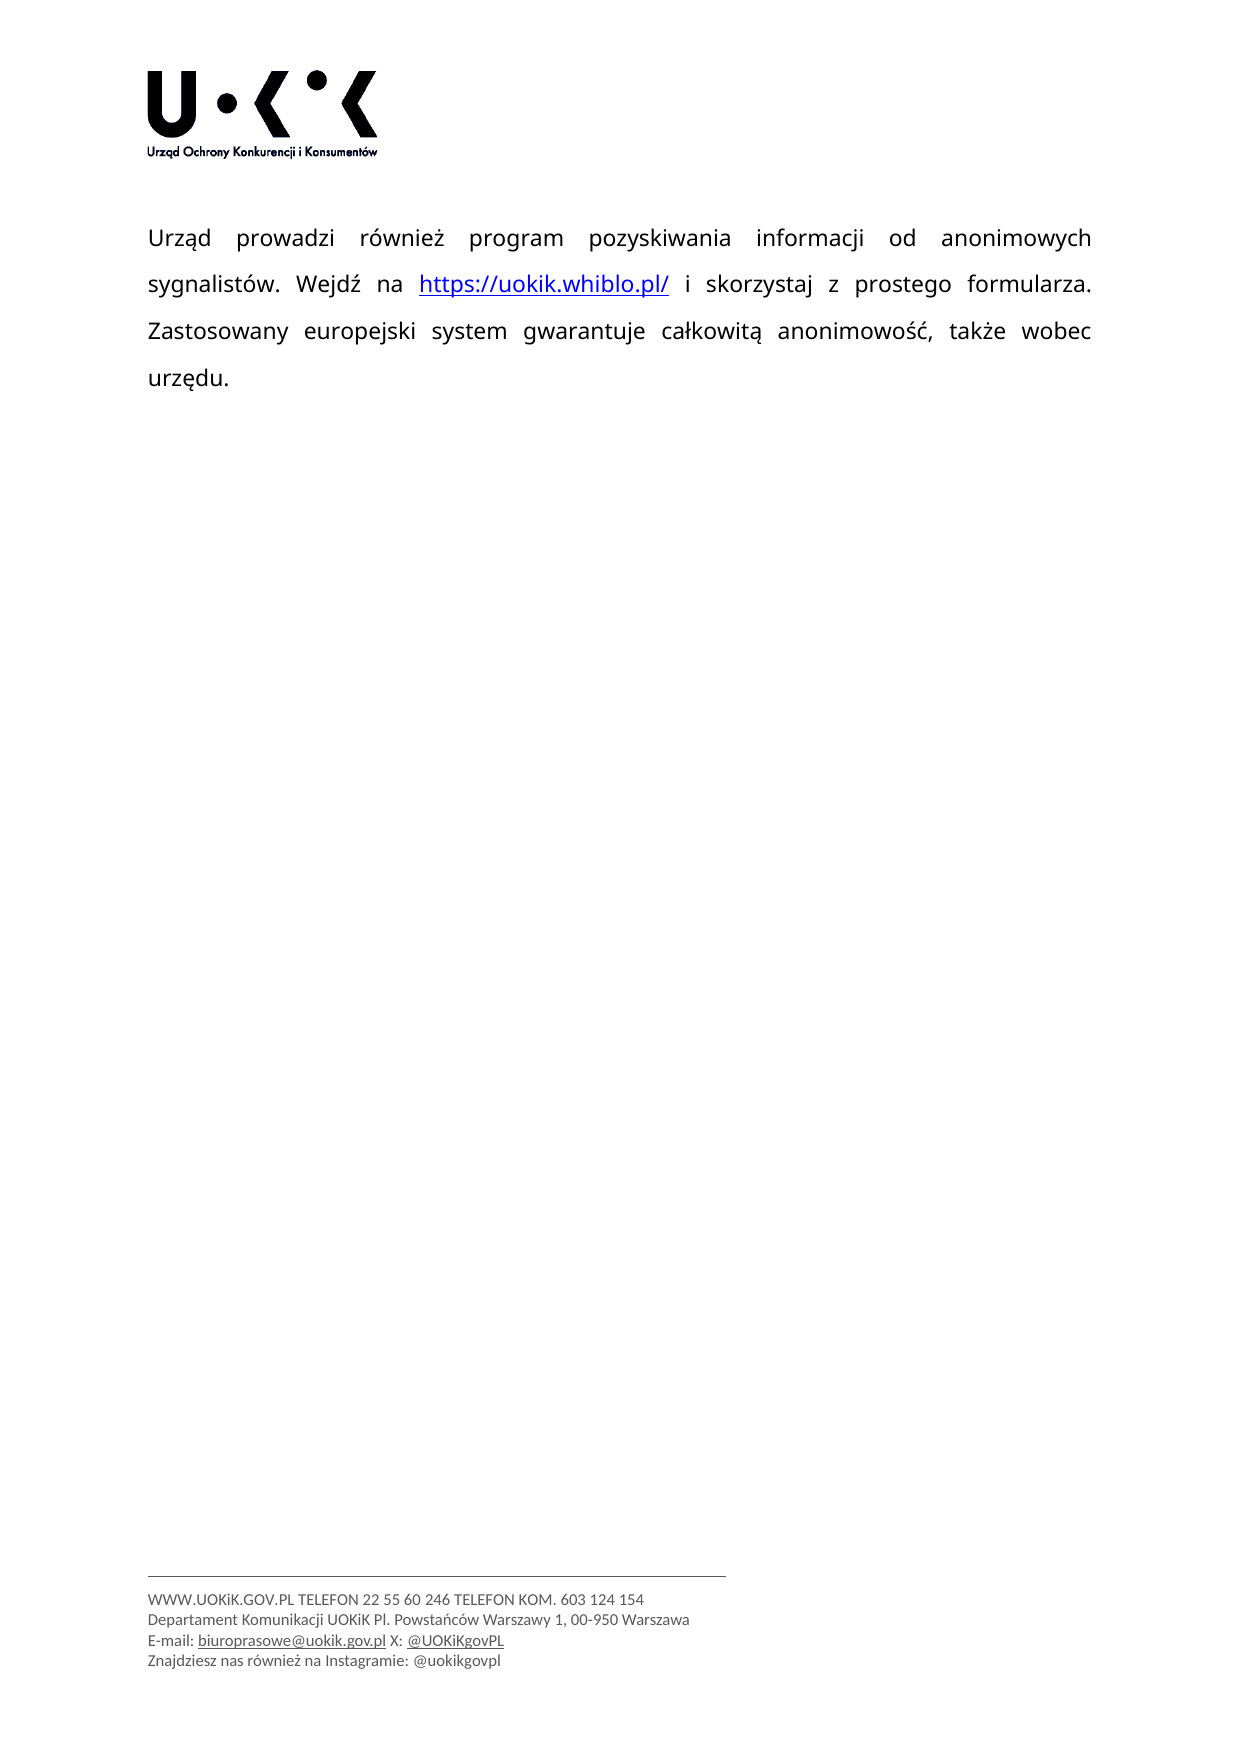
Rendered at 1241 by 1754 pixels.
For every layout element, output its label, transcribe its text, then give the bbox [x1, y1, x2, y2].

picture [147, 70, 378, 160]
text Urząd prowadzi również program pozyskiwania informacji od anonimowych sygnalistów. Wejdź na https://uokik.whiblo.pl/ i skorzystaj z prostego formularza. Zastosowany europejski system gwarantuje całkowitą anonimowość, także wobec urzędu. [148, 222, 1093, 393]
